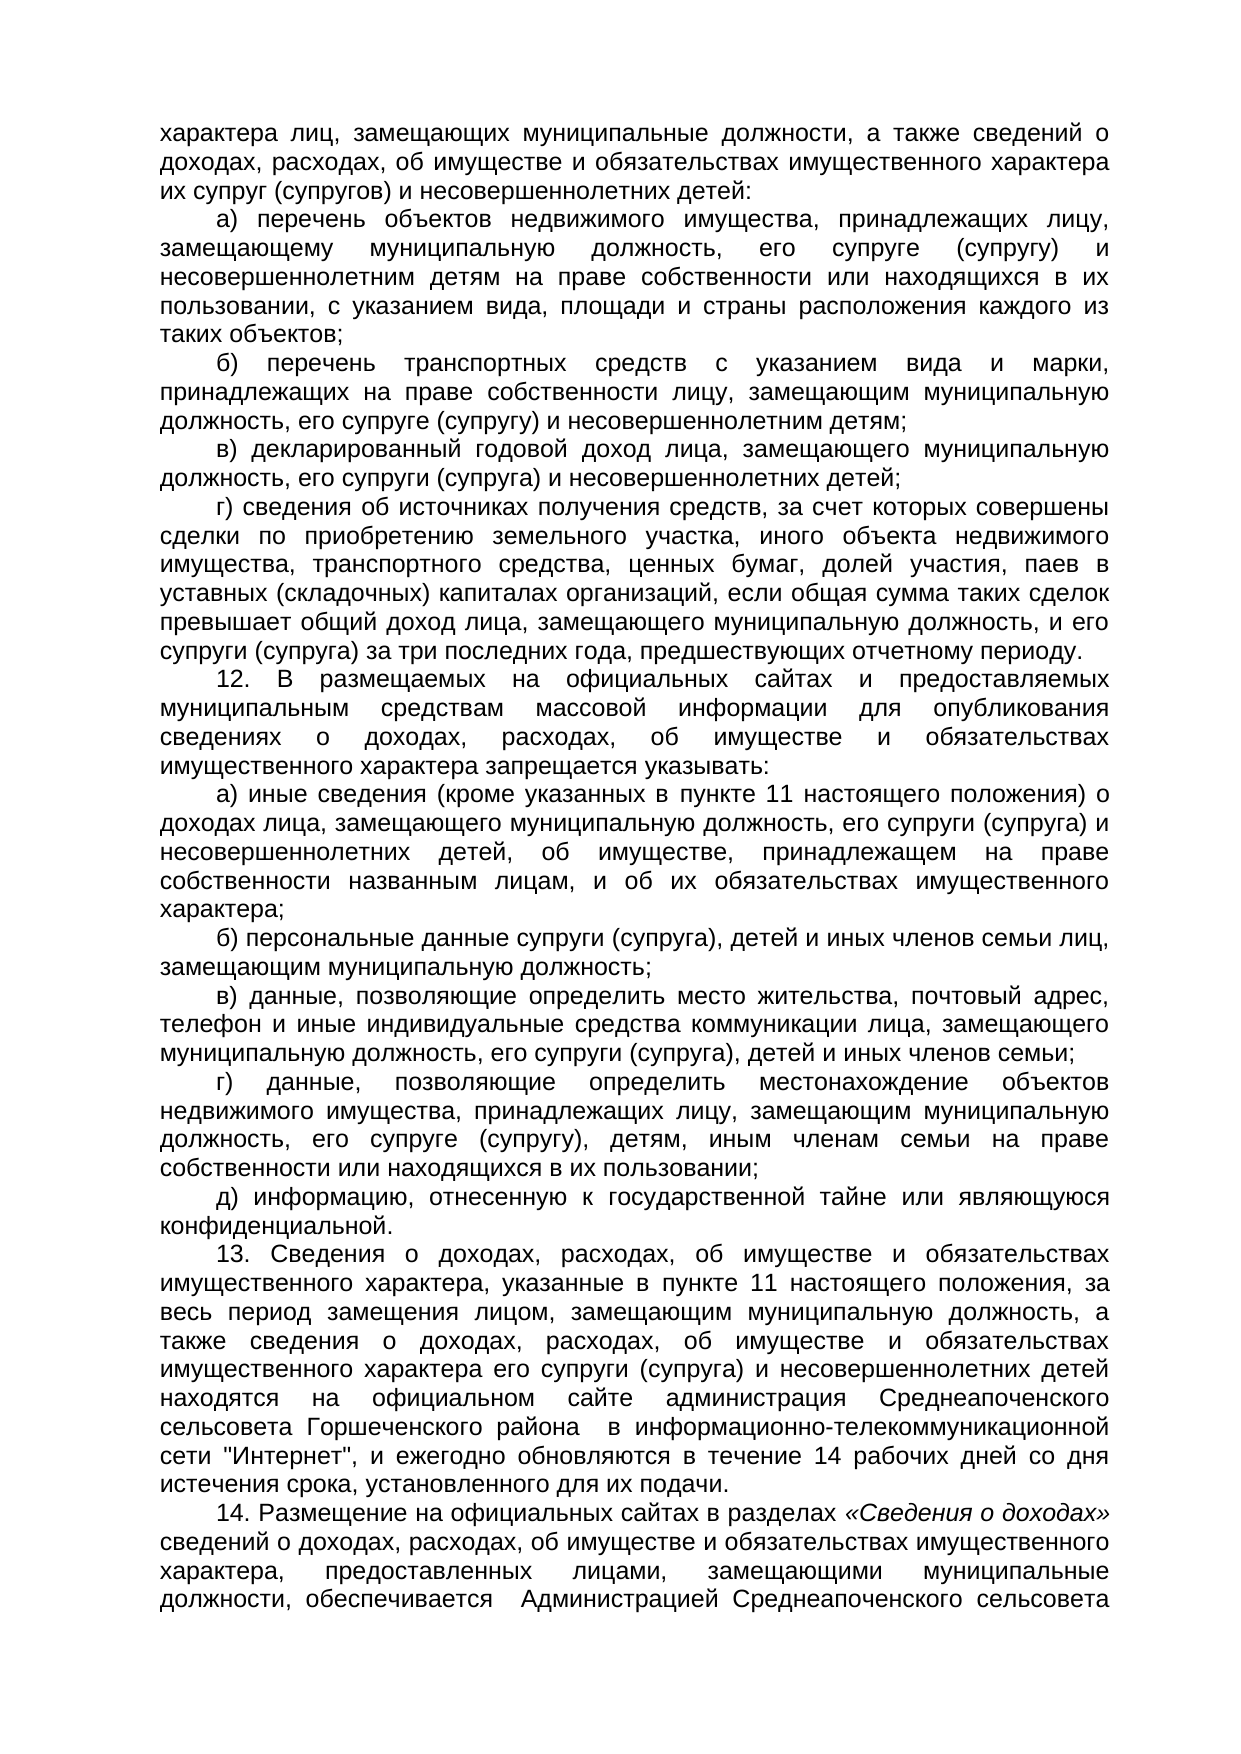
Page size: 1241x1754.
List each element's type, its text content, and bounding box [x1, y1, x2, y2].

text г) данные, позволяющие определить местонахождение объектов недвижимого имущества, принадлежащих лицу, замещающим муниципальную должность, его супруге (супругу), детям, иным членам семьи на праве собственности или находящихся в их пользовании; [159, 1067, 1110, 1182]
text в) данные, позволяющие определить место жительства, почтовый адрес, телефон и иные индивидуальные средства коммуникации лица, замещающего муниципальную должность, его супруги (супруга), детей и иных членов семьи; [159, 981, 1110, 1067]
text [159, 1498, 1110, 1613]
text б) перечень транспортных средств с указанием вида и марки, принадлежащих на праве собственности лицу, замещающим муниципальную должность, его супруге (супругу) и несовершеннолетним детям; [159, 348, 1110, 434]
text в) декларированный годовой доход лица, замещающего муниципальную должность, его супруги (супруга) и несовершеннолетних детей; [159, 434, 1110, 492]
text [159, 118, 1110, 204]
text а) иные сведения (кроме указанных в пункте 11 настоящего положения) о доходах лица, замещающего муниципальную должность, его супруги (супруга) и несовершеннолетних детей, об имуществе, принадлежащем на праве собственности названным лицам, и об их обязательствах имущественного характера; [159, 779, 1110, 923]
text б) персональные данные супруги (супруга), детей и иных членов семьи лиц, замещающим муниципальную должность; [159, 923, 1110, 981]
text г) сведения об источниках получения средств, за счет которых совершены сделки по приобретению земельного участка, иного объекта недвижимого имущества, транспортного средства, ценных бумаг, долей участия, паев в уставных (складочных) капиталах организаций, если общая сумма таких сделок превышает общий доход лица, замещающего муниципальную должность, и его супруги (супруга) за три последних года, предшествующих отчетному периоду. [159, 492, 1110, 664]
text а) перечень объектов недвижимого имущества, принадлежащих лицу, замещающему муниципальную должность, его супруге (супругу) и несовершеннолетним детям на праве собственности или находящихся в их пользовании, с указанием вида, площади и страны расположения каждого из таких объектов; [159, 204, 1110, 348]
text 13. Сведения о доходах, расходах, об имуществе и обязательствах имущественного характера, указанные в пункте 11 настоящего положения, за весь период замещения лицом, замещающим муниципальную должность, а также сведения о доходах, расходах, об имуществе и обязательствах имущественного характера его супруги (супруга) и несовершеннолетних детей находятся на официальном сайте администрация Среднеапоченского сельсовета Горшеченского района в информационно-телекоммуникационной сети "Интернет", и ежегодно обновляются в течение 14 рабочих дней со дня истечения срока, установленного для их подачи. [159, 1239, 1110, 1498]
text д) информацию, отнесенную к государственной тайне или являющуюся конфиденциальной. [159, 1182, 1110, 1239]
text 12. В размещаемых на официальных сайтах и предоставляемых муниципальным средствам массовой информации для опубликования сведениях о доходах, расходах, об имуществе и обязательствах имущественного характера запрещается указывать: [159, 664, 1110, 779]
